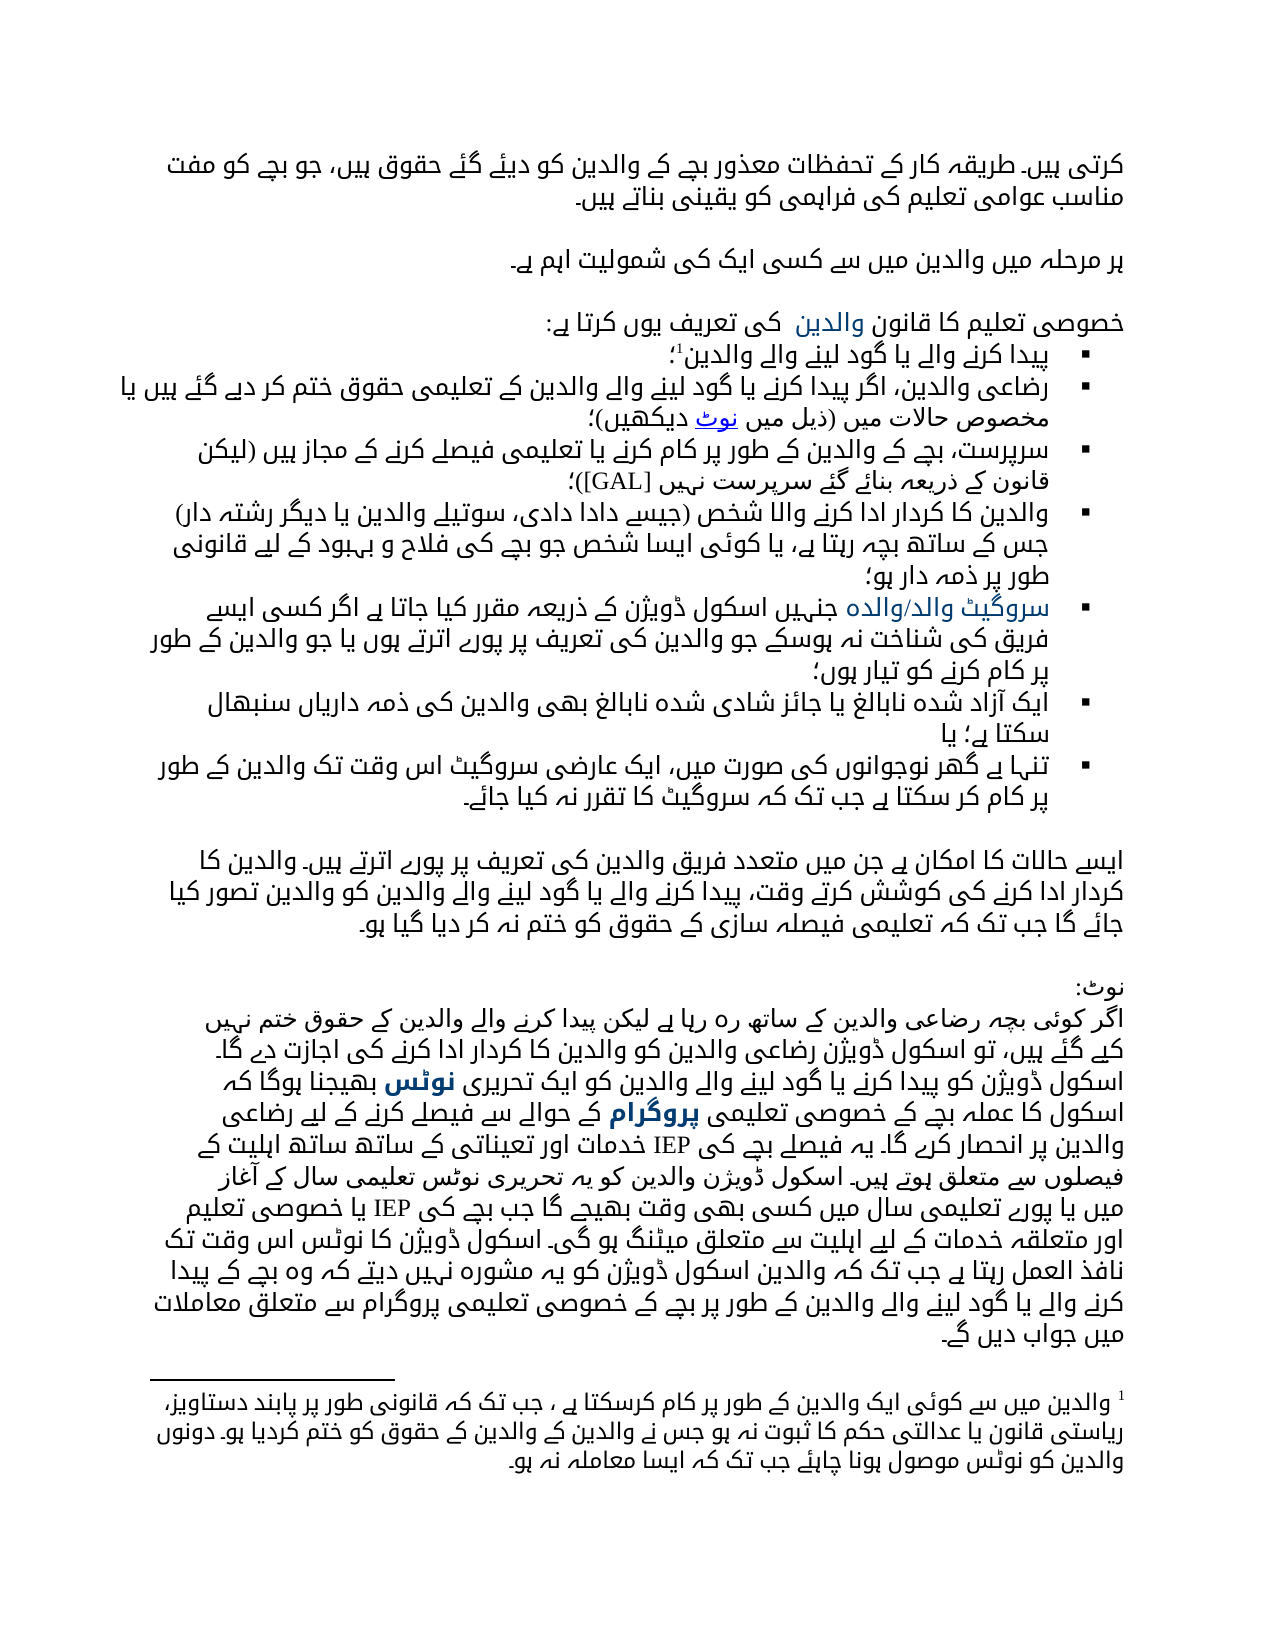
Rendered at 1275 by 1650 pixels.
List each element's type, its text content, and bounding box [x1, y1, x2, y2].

list سرپرست، بچے کے والدین کے طور پر کام کرنے یا تعلیمی فیصلے کرنے کے مجاز ہیں (لیکن قانون کے ذریعہ بنائے گئے سرپرست نہیں [GAL])؛ [150, 435, 1080, 495]
text خصوصی تعلیم کا قانون والدین کی تعریف یوں کرتا ہے: [150, 308, 1125, 337]
text ایسے حالات کا امکان ہے جن میں متعدد فریق والدین کی تعریف پر پورے اترتے ہیں۔ والدین کا کردار ادا کرنے کی کوشش کرتے وقت، پیدا کرنے والے یا گود لینے والے والدین کو والدین تصور کیا جائے گا جب تک کہ تعلیمی فیصلہ سازی کے حقوق کو ختم نہ کر دیا گیا ہو۔ [150, 846, 1125, 938]
list پیدا کرنے والے یا گود لینے والے والدین؛ [150, 340, 1080, 369]
list تنہا بے گھر نوجوانوں کی صورت میں، ایک عارضی سروگیٹ اس وقت تک والدین کے طور پر کام کر سکتا ہے جب تک کہ سروگیٹ کا تقرر نہ کیا جائے۔ [150, 751, 1080, 811]
list ایک آزاد شدہ نابالغ یا جائز شادی شدہ نابالغ بھی والدین کی ذمہ داریاں سنبھال سکتا ہے؛ یا [150, 688, 1080, 748]
list سروگیٹ والد/والدہ جنہیں اسکول ڈویژن کے ذریعہ مقرر کیا جاتا ہے اگر کسی ایسے فریق کی شناخت نہ ہوسکے جو والدین کی تعریف پر پورے اترتے ہوں یا جو والدین کے طور پر کام کرنے کو تیار ہوں؛ [150, 593, 1080, 685]
text نوٹ: [150, 972, 1125, 1001]
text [150, 150, 1125, 210]
text اگر کوئی بچہ رضاعی والدین کے ساتھ رہ رہا ہے لیکن پیدا کرنے والے والدین کے حقوق ختم نہیں کیے گئے ہیں، تو اسکول ڈویژن رضاعی والدین کو والدین کا کردار ادا کرنے کی اجازت دے گا۔ اسکول ڈویژن کو پیدا کرنے یا گود لینے والے والدین کو ایک تحریری نوٹس بھیجنا ہوگا کہ اسکول کا عملہ بچے کے خصوصی تعلیمی پروگرام کے حوالے سے فیصلے کرنے کے لیے رضاعی والدین پر انحصار کرے گا۔ یہ فیصلے بچے کی IEP خدمات اور تعیناتی کے ساتھ ساتھ اہلیت کے فیصلوں سے متعلق ہوتے ہیں۔ اسکول ڈویژن والدین کو یہ تحریری نوٹس تعلیمی سال کے آغاز میں یا پورے تعلیمی سال میں کسی بھی وقت بھیجے گا جب بچے کی IEP یا خصوصی تعلیم اور متعلقہ خدمات کے لیے اہلیت سے متعلق میٹنگ ہو گی۔ اسکول ڈویژن کا نوٹس اس وقت تک نافذ العمل رہتا ہے جب تک کہ والدین اسکول ڈویژن کو یہ مشورہ نہیں دیتے کہ وہ بچے کے پیدا کرنے والے یا گود لینے والے والدین کے طور پر بچے کے خصوصی تعلیمی پروگرام سے متعلق معاملات میں جواب دیں گے۔ [150, 1004, 1125, 1348]
text ہر مرحلہ میں والدین میں سے کسی ایک کی شمولیت اہم ہے۔ [150, 245, 1125, 274]
list والدین کا کردار ادا کرنے والا شخص (جیسے دادا دادی، سوتیلے والدین یا دیگر رشتہ دار) جس کے ساتھ بچہ رہتا ہے، یا کوئی ایسا شخص جو بچے کی فلاح و بہبود کے لیے قانونی طور پر ذمہ دار ہو؛ [150, 498, 1080, 590]
list رضاعی والدین، اگر پیدا کرنے یا گود لینے والے والدین کے تعلیمی حقوق ختم کر دیے گئے ہیں یا مخصوص حالات میں (ذیل میں نوٹ دیکھیں)؛ [150, 372, 1080, 432]
